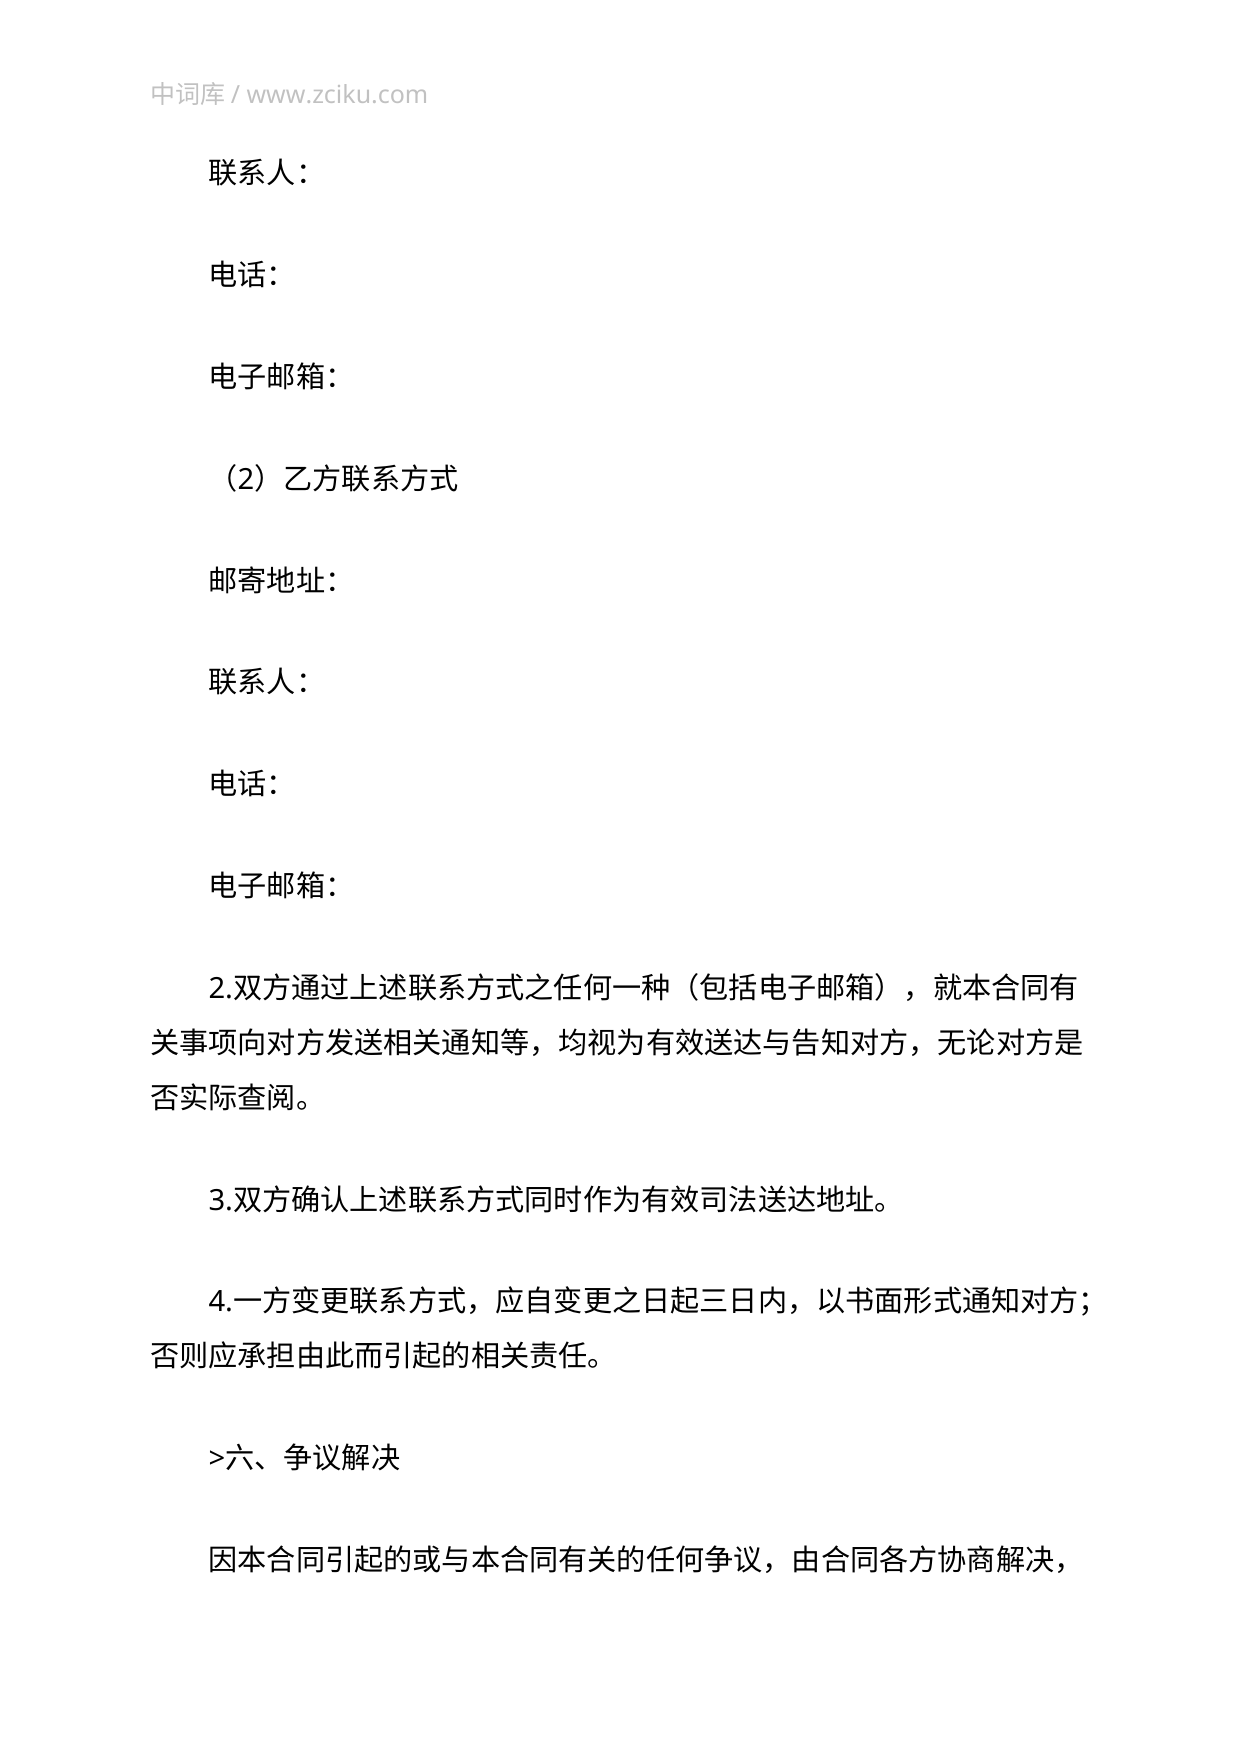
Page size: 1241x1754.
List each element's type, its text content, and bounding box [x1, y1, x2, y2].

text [150, 1537, 1090, 1579]
text 3.双方确认上述联系方式同时作为有效司法送达地址。 [150, 1176, 1090, 1218]
text >六、争议解决 [150, 1435, 1090, 1477]
text 联系人： [150, 659, 1090, 701]
text 2.双方通过上述联系方式之任何一种（包括电子邮箱），就本合同有关事项向对方发送相关通知等，均视为有效送达与告知对方，无论对方是否实际查阅。 [150, 964, 1090, 1117]
text 联系人： [150, 150, 1090, 192]
text 电子邮箱： [150, 353, 1090, 396]
text 电子邮箱： [150, 863, 1090, 905]
text 邮寄地址： [150, 557, 1090, 599]
text 电话： [150, 252, 1090, 294]
text （2）乙方联系方式 [150, 455, 1090, 498]
text 4.一方变更联系方式，应自变更之日起三日内，以书面形式通知对方；否则应承担由此而引起的相关责任。 [150, 1278, 1090, 1375]
text 电话： [150, 761, 1090, 803]
